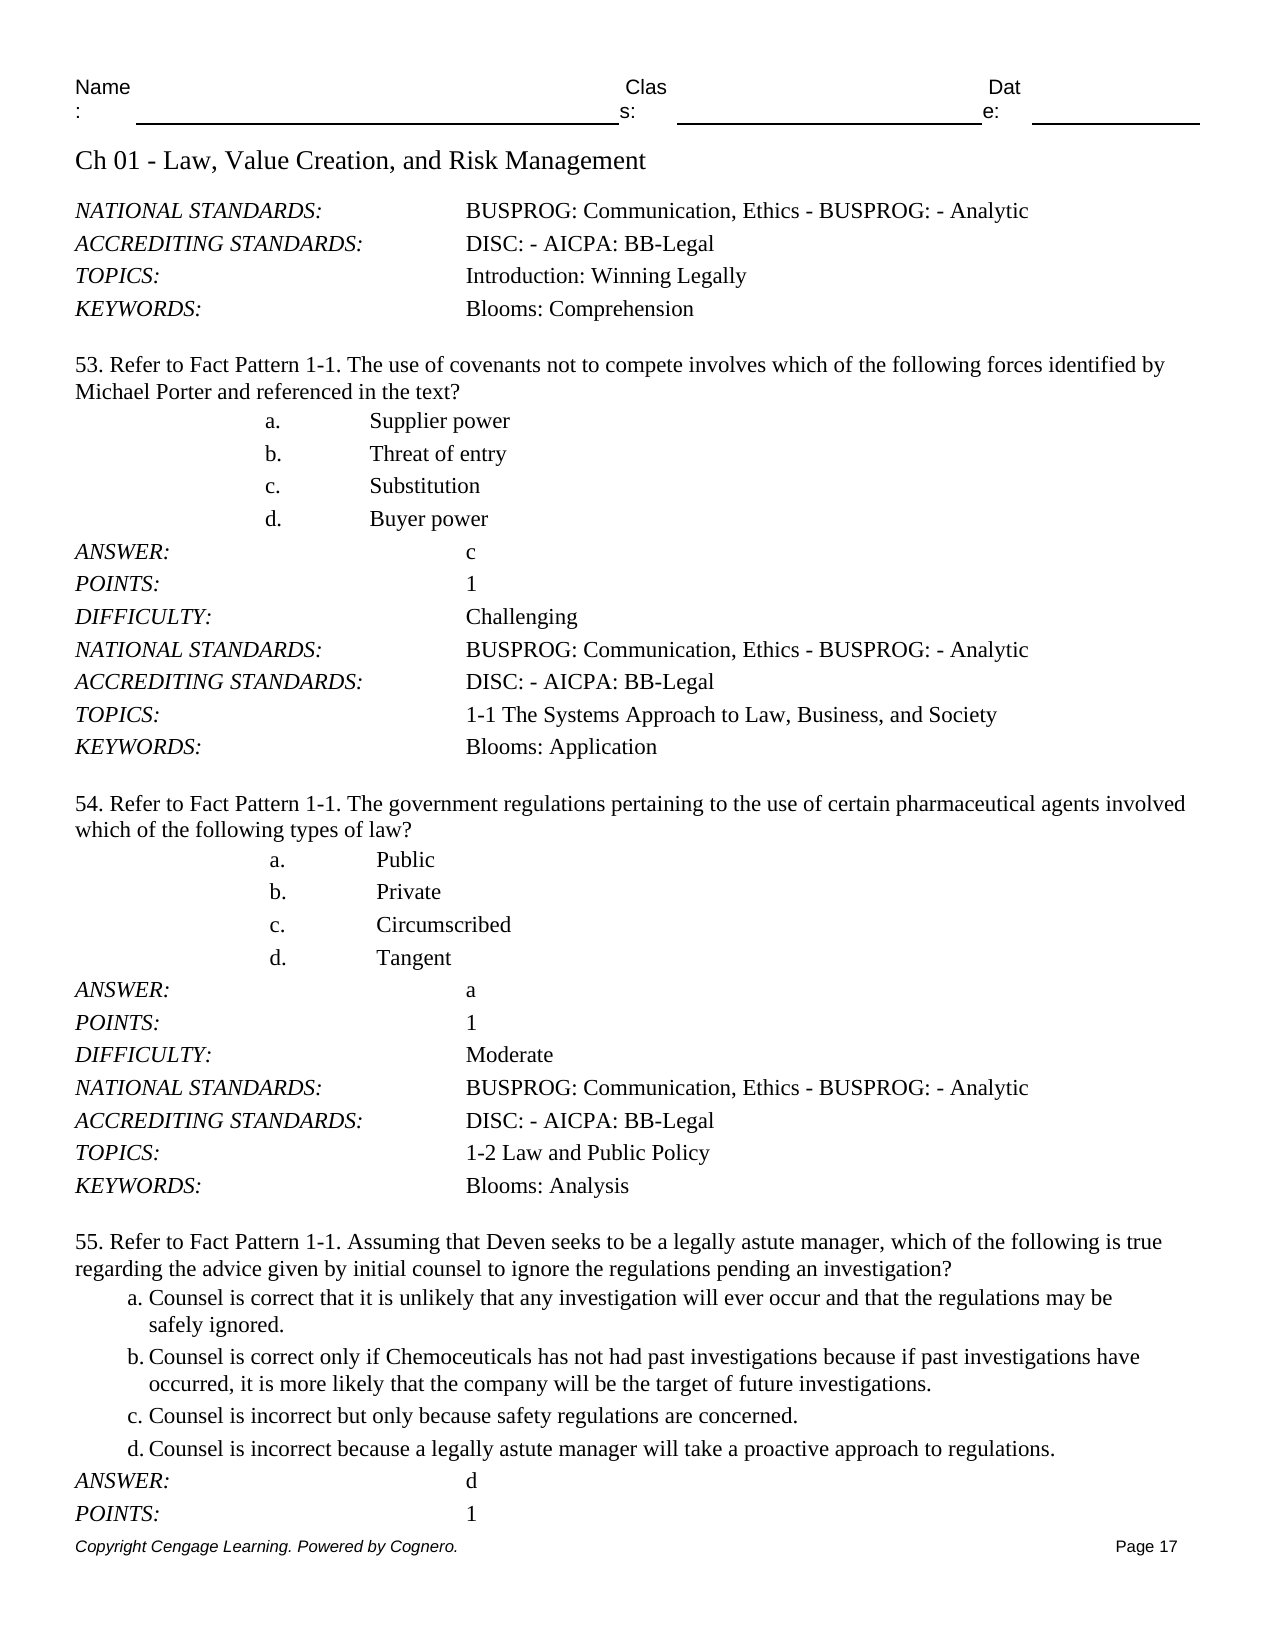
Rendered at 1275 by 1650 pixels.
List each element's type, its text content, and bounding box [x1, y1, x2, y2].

table_header 54. Refer to Fact Pattern 1-1. The government regulations pertaining to the use of certain pharmaceutical agents involved which of the following types of law? [75, 790, 1200, 1201]
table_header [75, 1229, 1200, 1529]
table_header 53. Refer to Fact Pattern 1-1. The use of covenants not to compete involves which of the following forces identified by Michael Porter and referenced in the text? [75, 352, 1200, 763]
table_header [75, 194, 1200, 324]
